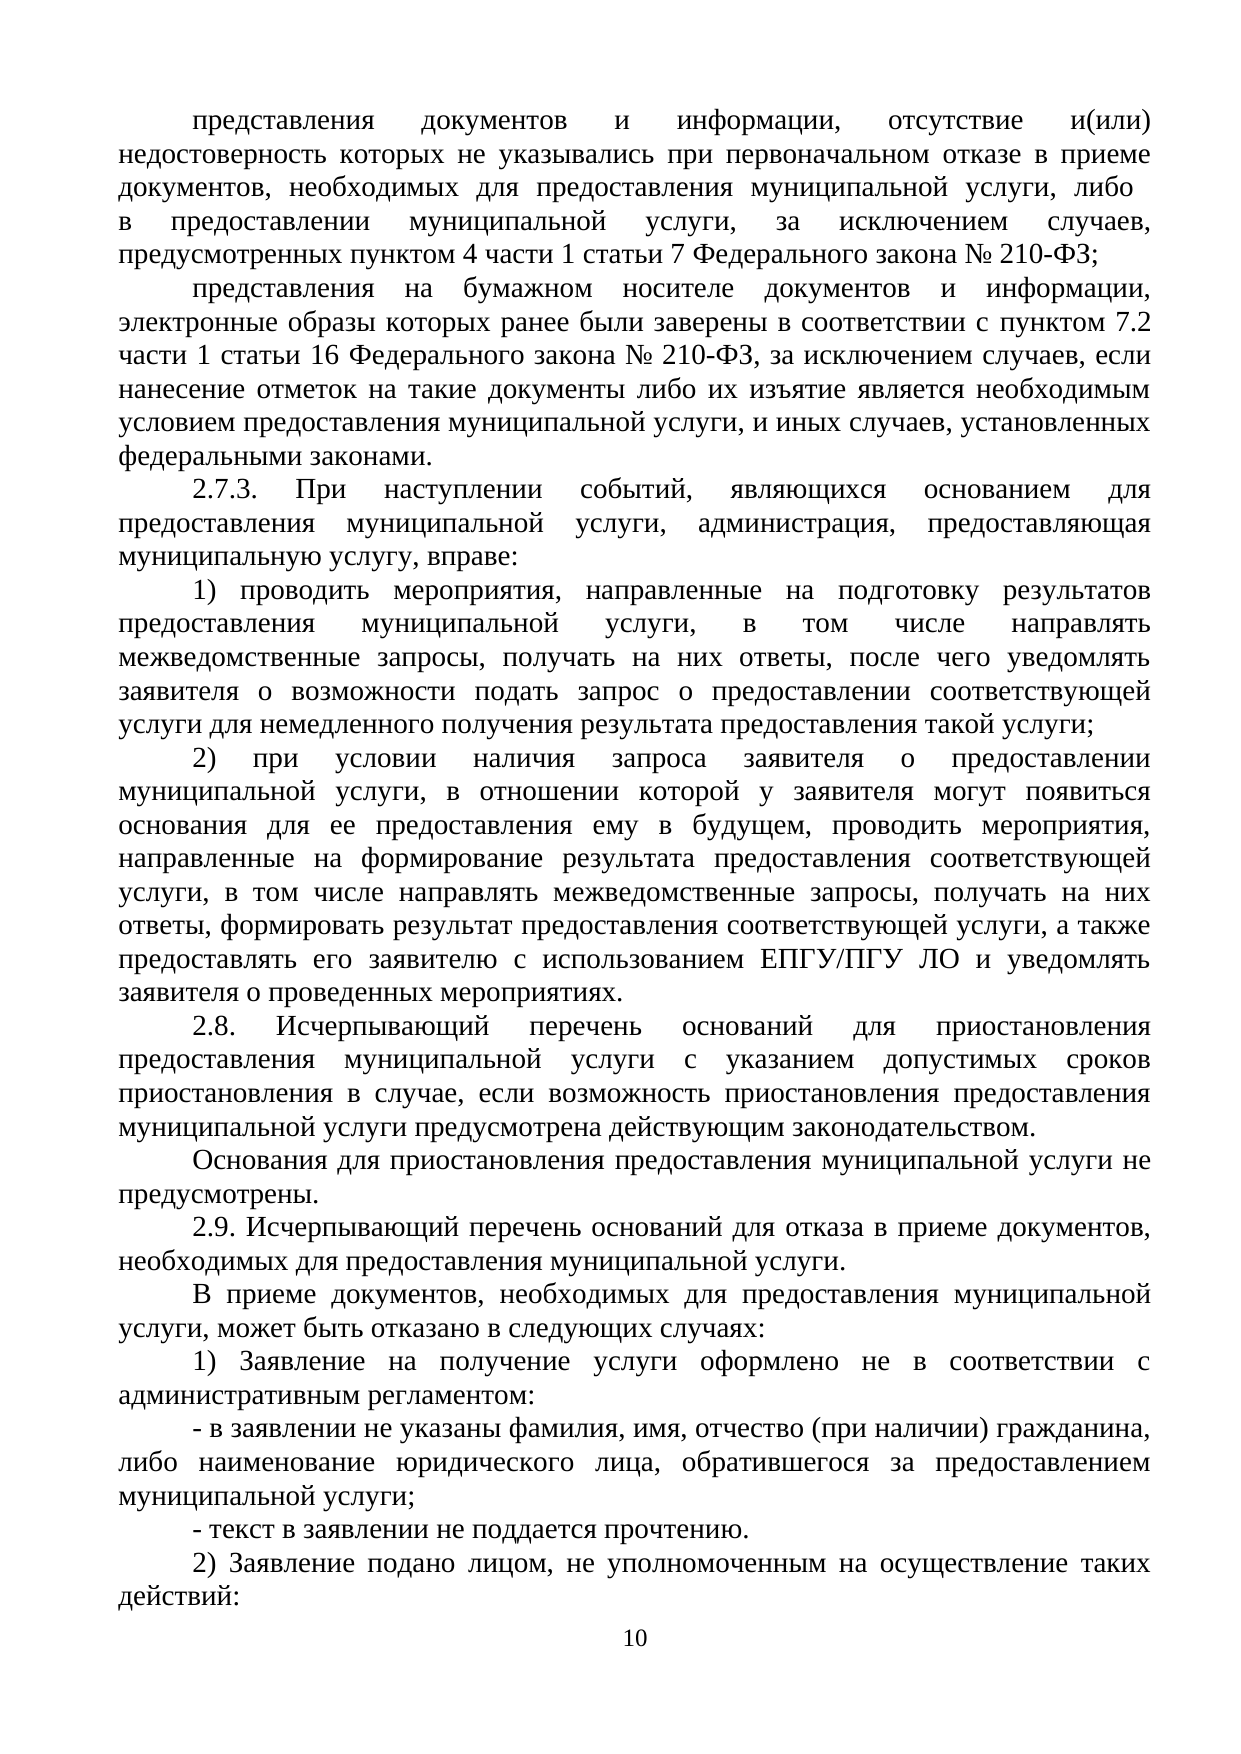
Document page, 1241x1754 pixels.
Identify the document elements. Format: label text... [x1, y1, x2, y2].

text В приеме документов, необходимых для предоставления муниципальной услуги, может быть отказано в следующих случаях: [118, 1276, 1152, 1343]
text Основания для приостановления предоставления муниципальной услуги не предусмотрены. [118, 1142, 1152, 1209]
text 1) Заявление на получение услуги оформлено не в соответствии с административным регламентом: [118, 1343, 1152, 1411]
text 2.7.3. При наступлении событий, являющихся основанием для предоставления муниципальной услуги, администрация, предоставляющая муниципальную услугу, вправе: [118, 471, 1152, 572]
text - текст в заявлении не поддается прочтению. [118, 1511, 1152, 1545]
text представления на бумажном носителе документов и информации, электронные образы которых ранее были заверены в соответствии с пунктом 7.2 части 1 статьи 16 Федерального закона № 210-ФЗ, за исключением случаев, если нанесение отметок на такие документы либо их изъятие является необходимым условием предоставления муниципальной услуги, и иных случаев, установленных федеральными законами. [118, 270, 1152, 471]
text 2) Заявление подано лицом, не уполномоченным на осуществление таких действий: [118, 1545, 1152, 1612]
text 2.8. Исчерпывающий перечень оснований для приостановления предоставления муниципальной услуги с указанием допустимых сроков приостановления в случае, если возможность приостановления предоставления муниципальной услуги предусмотрена действующим законодательством. [118, 1008, 1152, 1142]
text представления документов и информации, отсутствие и(или) недостоверность которых не указывались при первоначальном отказе в приеме документов, необходимых для предоставления муниципальной услуги, либо в предоставлении муниципальной услуги, за исключением случаев, предусмотренных пунктом 4 части 1 статьи 7 Федерального закона № 210-ФЗ; [118, 102, 1152, 270]
text 2) при условии наличия запроса заявителя о предоставлении муниципальной услуги, в отношении которой у заявителя могут появиться основания для ее предоставления ему в будущем, проводить мероприятия, направленные на формирование результата предоставления соответствующей услуги, в том числе направлять межведомственные запросы, получать на них ответы, формировать результат предоставления соответствующей услуги, а также предоставлять его заявителю с использованием ЕПГУ/ПГУ ЛО и уведомлять заявителя о проведенных мероприятиях. [118, 740, 1152, 1008]
text 2.9. Исчерпывающий перечень оснований для отказа в приеме документов, необходимых для предоставления муниципальной услуги. [118, 1209, 1152, 1276]
text - в заявлении не указаны фамилия, имя, отчество (при наличии) гражданина, либо наименование юридического лица, обратившегося за предоставлением муниципальной услуги; [118, 1411, 1152, 1511]
text 1) проводить мероприятия, направленные на подготовку результатов предоставления муниципальной услуги, в том числе направлять межведомственные запросы, получать на них ответы, после чего уведомлять заявителя о возможности подать запрос о предоставлении соответствующей услуги для немедленного получения результата предоставления такой услуги; [118, 572, 1152, 740]
